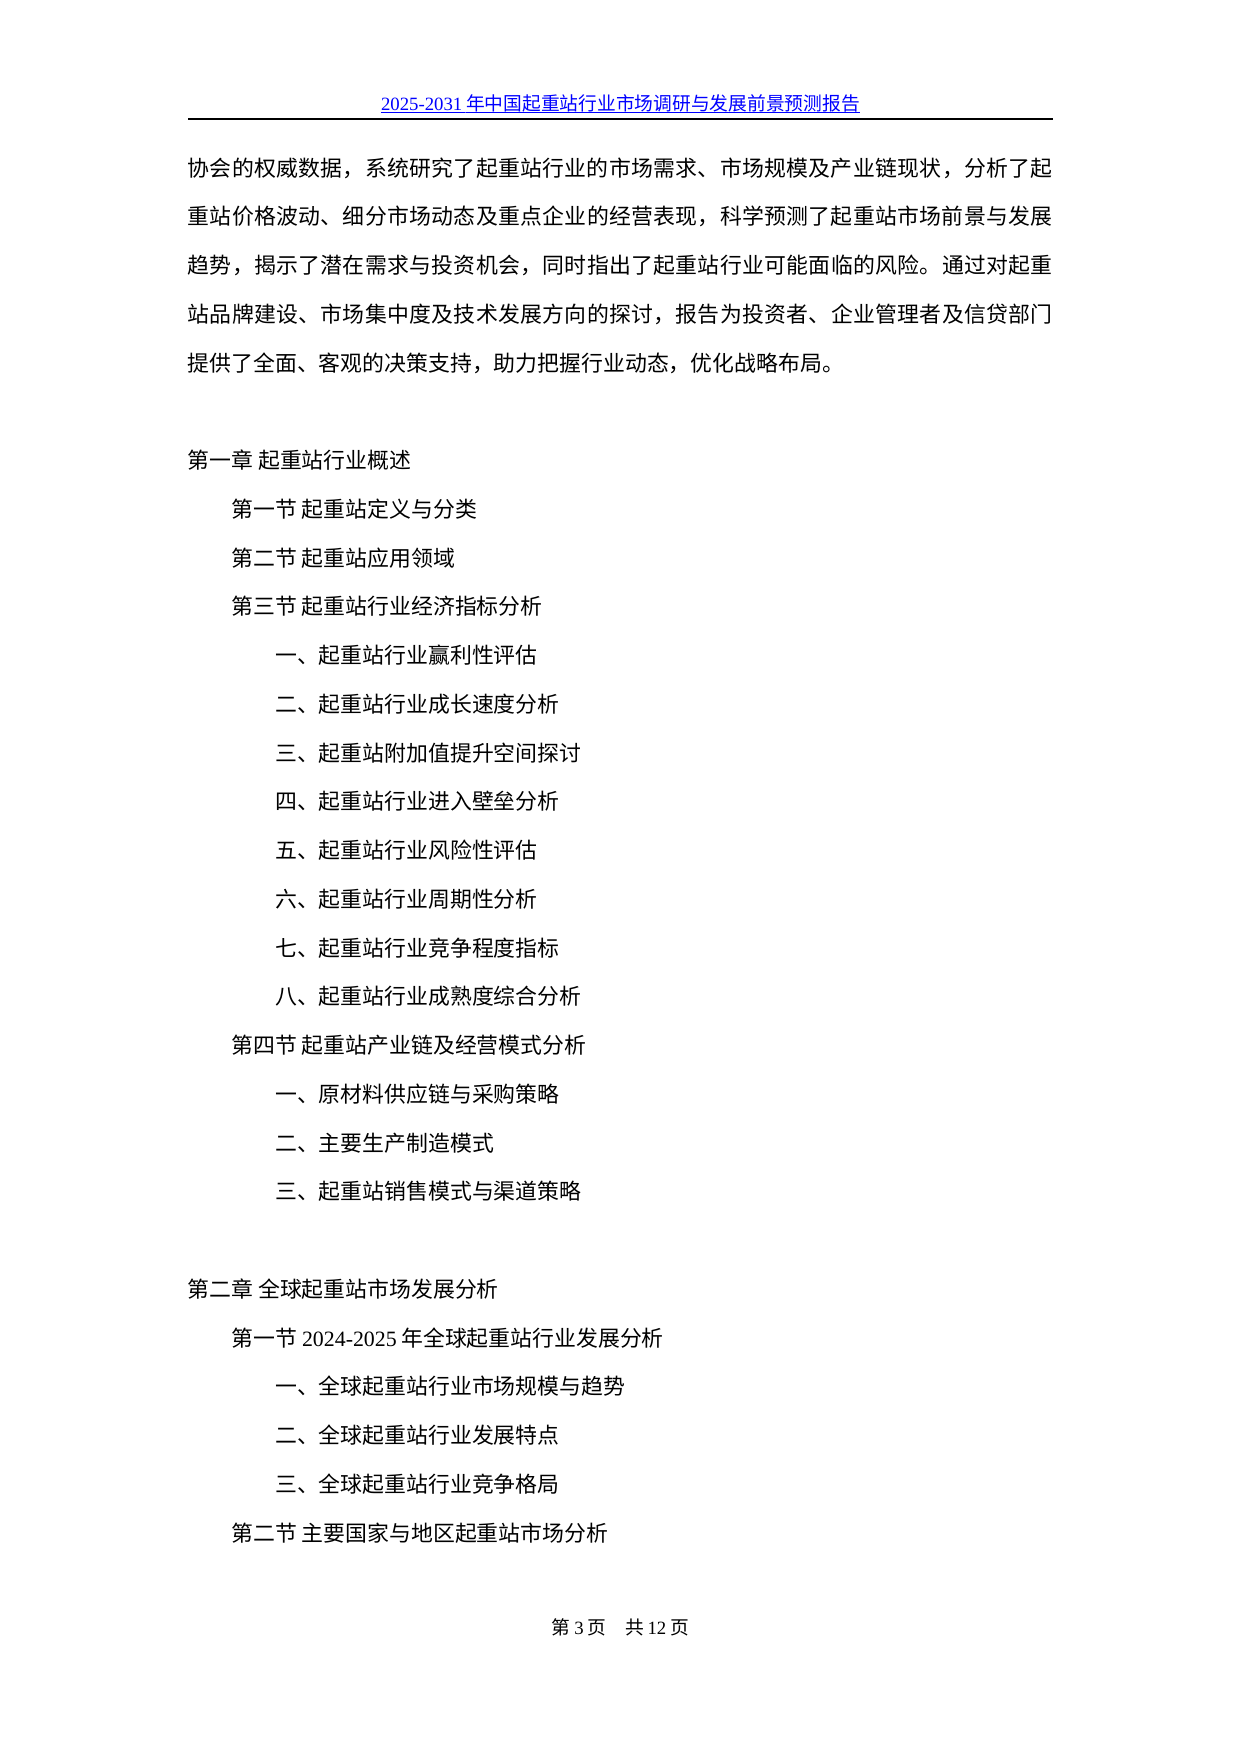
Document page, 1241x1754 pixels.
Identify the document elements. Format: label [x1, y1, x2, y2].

text [187, 150, 1053, 1548]
